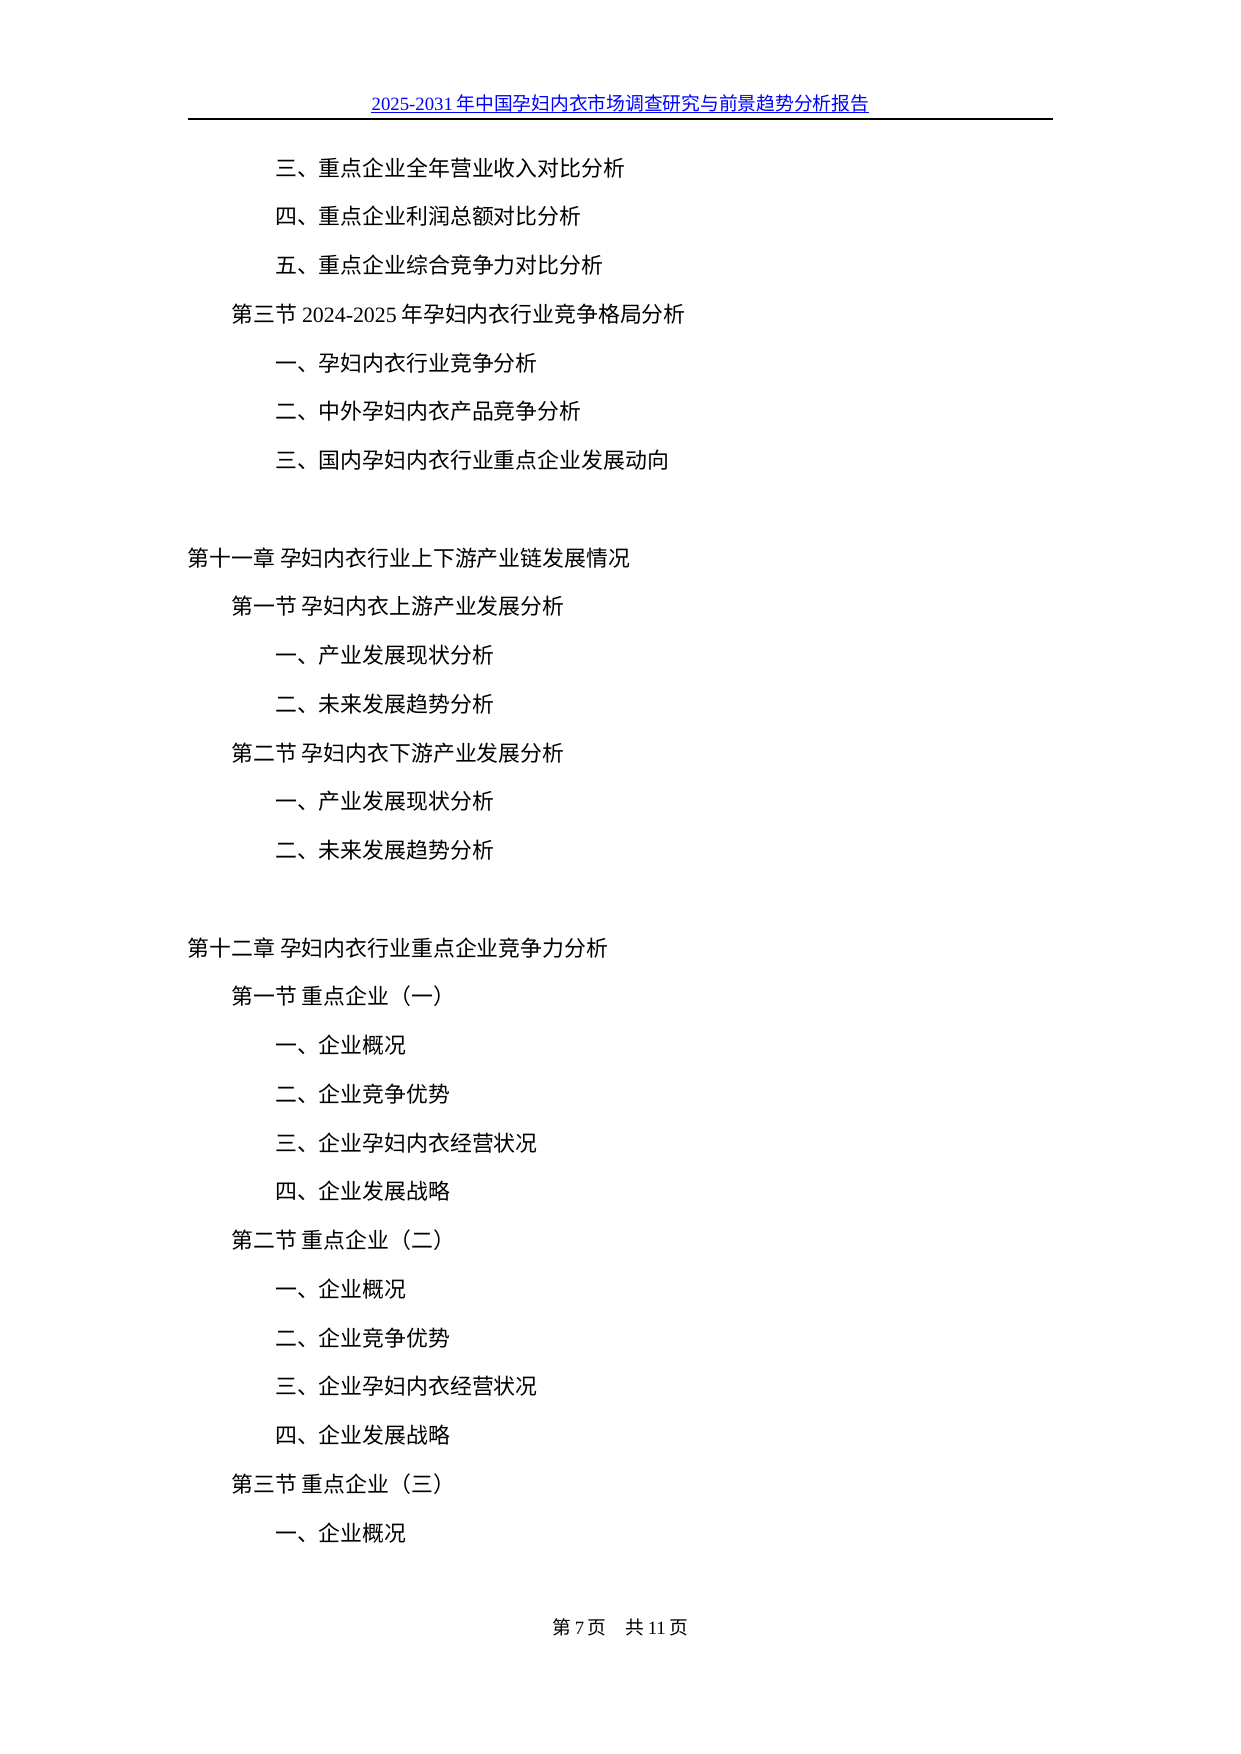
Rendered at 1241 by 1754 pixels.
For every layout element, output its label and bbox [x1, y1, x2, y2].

text [187, 150, 1053, 1548]
